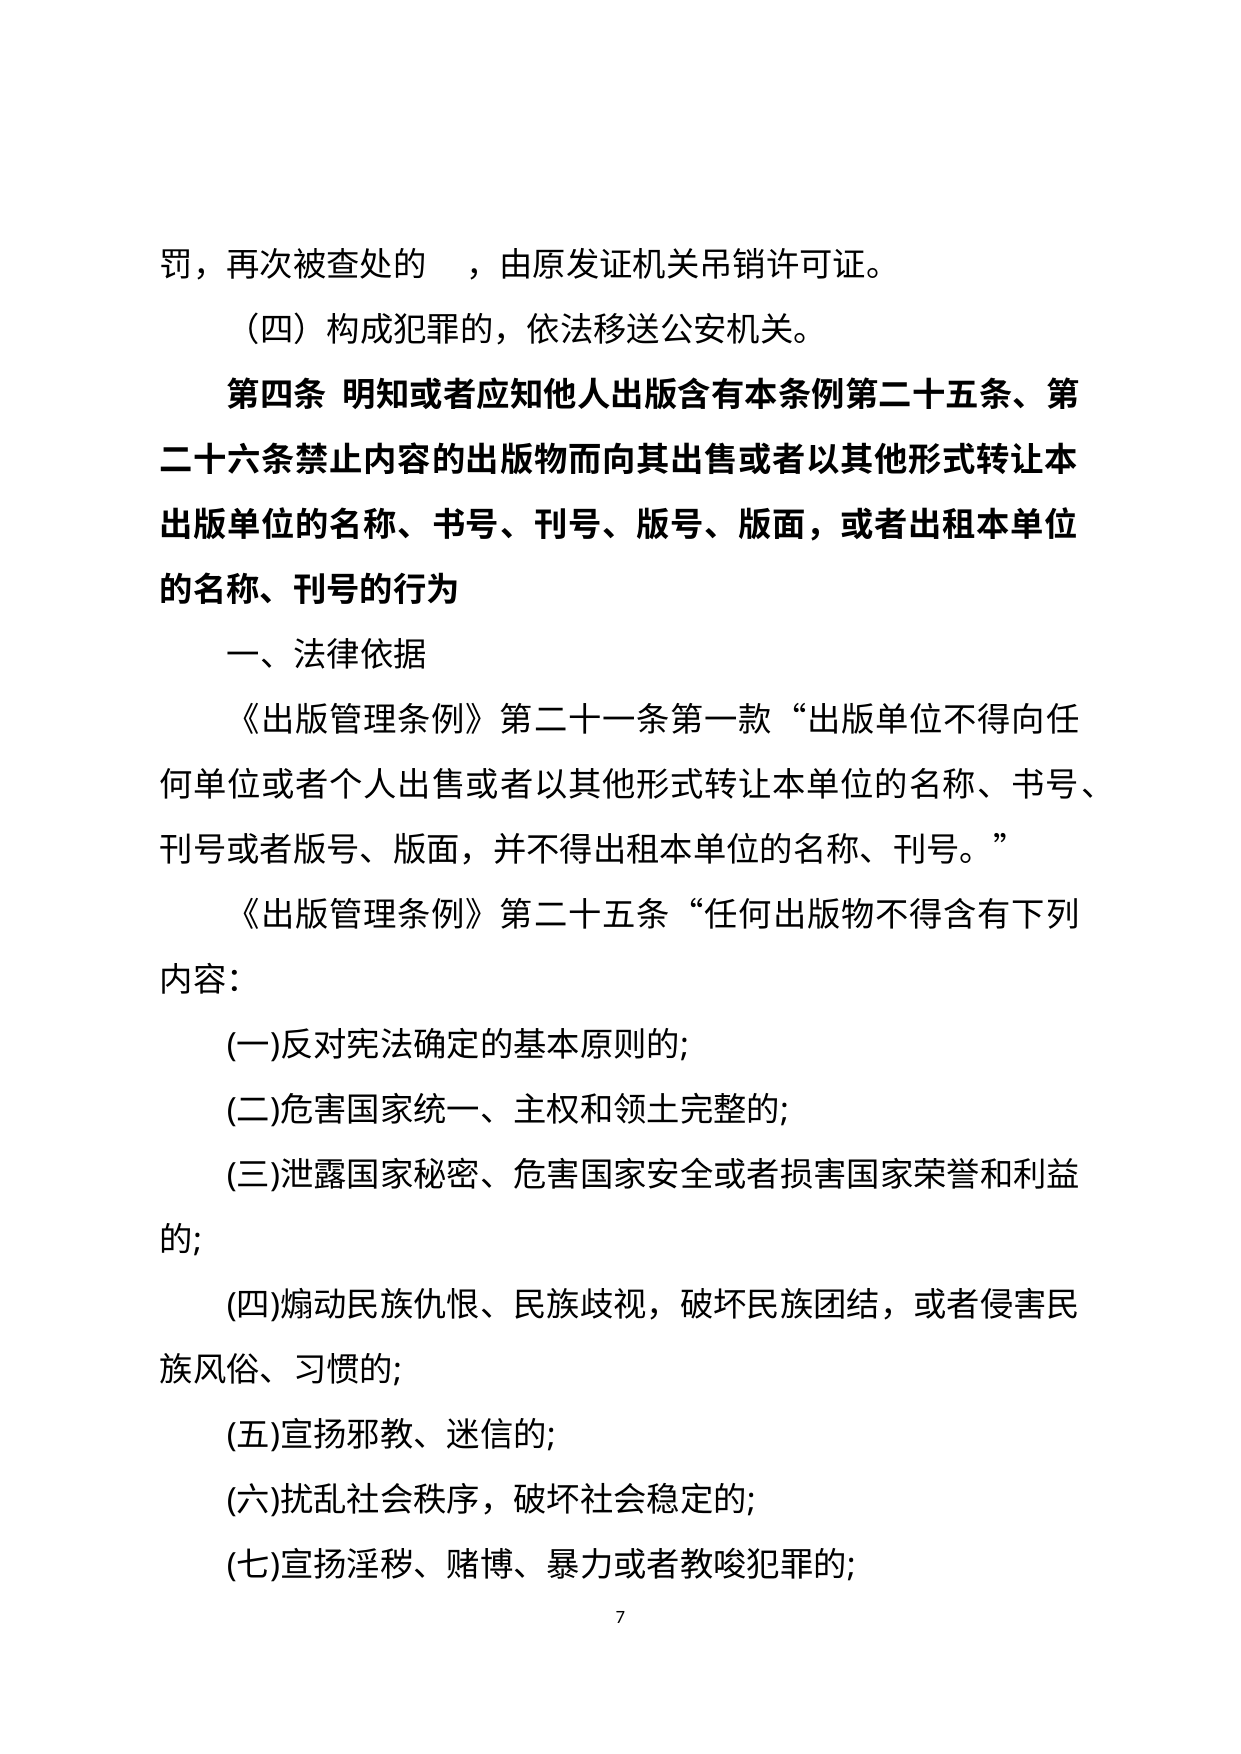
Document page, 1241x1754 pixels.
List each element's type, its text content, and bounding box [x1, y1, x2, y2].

text 《出版管理条例》第二十一条第一款“出版单位不得向任何单位或者个人出售或者以其他形式转让本单位的名称、书号、刊号或者版号、版面，并不得出租本单位的名称、刊号。” [159, 684, 1081, 879]
text （四）构成犯罪的，依法移送公安机关。 [159, 294, 1081, 359]
text (一)反对宪法确定的基本原则的; [159, 1009, 1081, 1074]
text (二)危害国家统一、主权和领土完整的; [159, 1074, 1081, 1139]
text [159, 229, 1081, 294]
text (七)宣扬淫秽、赌博、暴力或者教唆犯罪的; [159, 1529, 1081, 1594]
text 一、法律依据 [159, 619, 1081, 684]
text (四)煽动民族仇恨、民族歧视，破坏民族团结，或者侵害民族风俗、习惯的; [159, 1269, 1081, 1399]
text 第四条 明知或者应知他人出版含有本条例第二十五条、第二十六条禁止内容的出版物而向其出售或者以其他形式转让本出版单位的名称、书号、刊号、版号、版面，或者出租本单位的名称、刊号的行为 [159, 359, 1081, 619]
text (五)宣扬邪教、迷信的; [159, 1399, 1081, 1464]
text (三)泄露国家秘密、危害国家安全或者损害国家荣誉和利益的; [159, 1139, 1081, 1269]
text (六)扰乱社会秩序，破坏社会稳定的; [159, 1464, 1081, 1529]
text 《出版管理条例》第二十五条“任何出版物不得含有下列内容： [159, 879, 1081, 1009]
